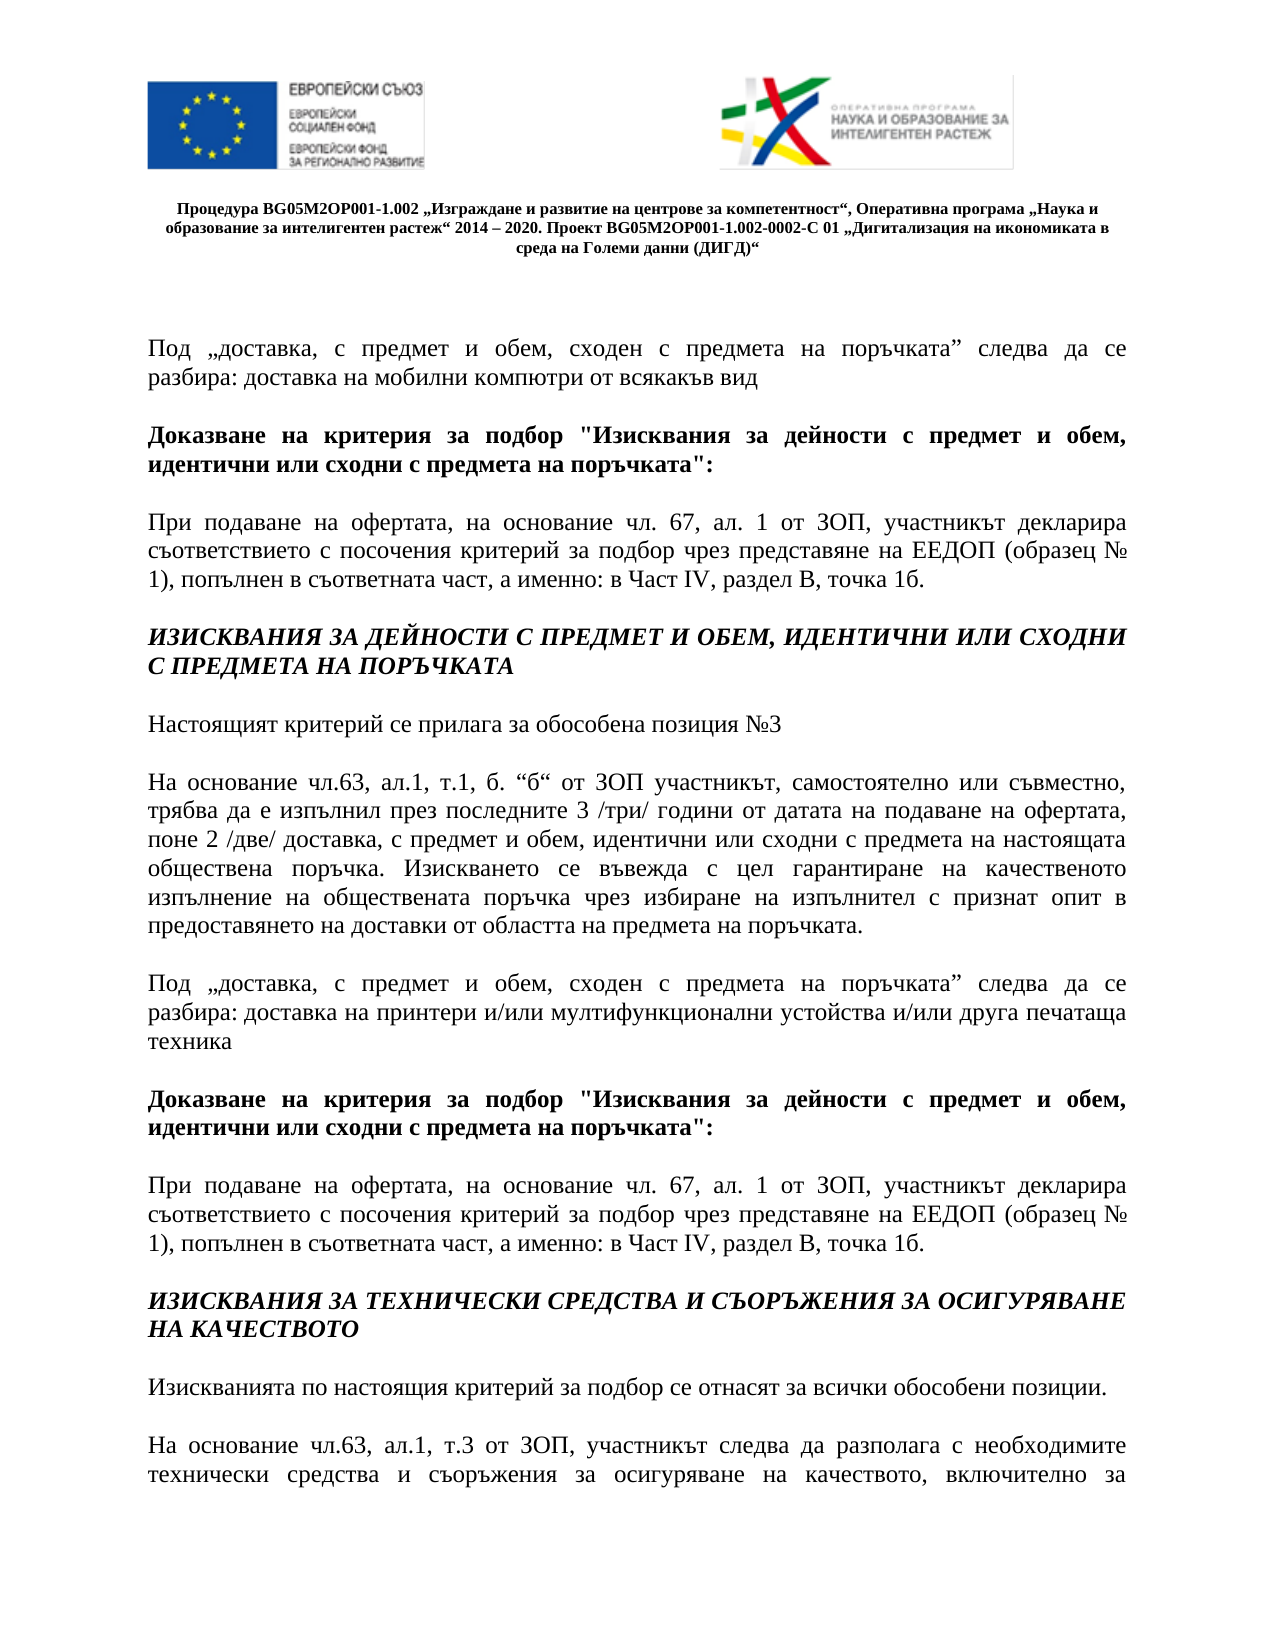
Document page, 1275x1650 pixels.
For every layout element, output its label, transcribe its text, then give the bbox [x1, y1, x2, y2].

text Доказване на критерия за подбор "Изисквания за дейности с предмет и обем, идентични или сходни с предмета на поръчката": [148, 1084, 1127, 1141]
picture [719, 75, 1015, 171]
text Настоящият критерий се прилага за обособена позиция №3 [148, 709, 1127, 737]
text При подаване на офертата, на основание чл. 67, ал. 1 от ЗОП, участникът декларира съответствието с посочения критерий за подбор чрез представяне на ЕЕДОП (образец № 1), попълнен в съответната част, а именно: в Част IV, раздел В, точка 1б. [148, 1170, 1127, 1257]
text Изискванията по настоящия критерий за подбор се отнасят за всички обособени позиции. [148, 1372, 1127, 1401]
text Под „доставка, с предмет и обем, сходен с предмета на поръчката” следва да се разбира: доставка на мобилни компютри от всякакъв вид [148, 333, 1127, 391]
text ИЗИСКВАНИЯ ЗА ТЕХНИЧЕСКИ СРЕДСТВА И СЪОРЪЖЕНИЯ ЗА ОСИГУРЯВАНЕ НА КАЧЕСТВОТО [148, 1286, 1127, 1343]
text Доказване на критерия за подбор "Изисквания за дейности с предмет и обем, идентични или сходни с предмета на поръчката": [148, 420, 1127, 477]
text На основание чл.63, ал.1, т.1, б. “б“ от ЗОП участникът, самостоятелно или съвместно, трябва да е изпълнил през последните 3 /три/ години от датата на подаване на офертата, поне 2 /две/ доставка, с предмет и обем, идентични или сходни с предмета на настоящата обществена поръчка. Изискването се въвежда с цел гарантиране на качественото изпълнение на обществената поръчка чрез избиране на изпълнител с признат опит в предоставянето на доставки от областта на предмета на поръчката. [148, 767, 1127, 939]
picture [147, 81, 426, 171]
text Под „доставка, с предмет и обем, сходен с предмета на поръчката” следва да се разбира: доставка на принтери и/или мултифункционални устойства и/или друга печатаща техника [148, 968, 1127, 1054]
text При подаване на офертата, на основание чл. 67, ал. 1 от ЗОП, участникът декларира съответствието с посочения критерий за подбор чрез представяне на ЕЕДОП (образец № 1), попълнен в съответната част, а именно: в Част IV, раздел В, точка 1б. [148, 507, 1127, 593]
text ИЗИСКВАНИЯ ЗА ДЕЙНОСТИ С ПРЕДМЕТ И ОБЕМ, ИДЕНТИЧНИ ИЛИ СХОДНИ С ПРЕДМЕТА НА ПОРЪЧКАТА [148, 622, 1127, 679]
